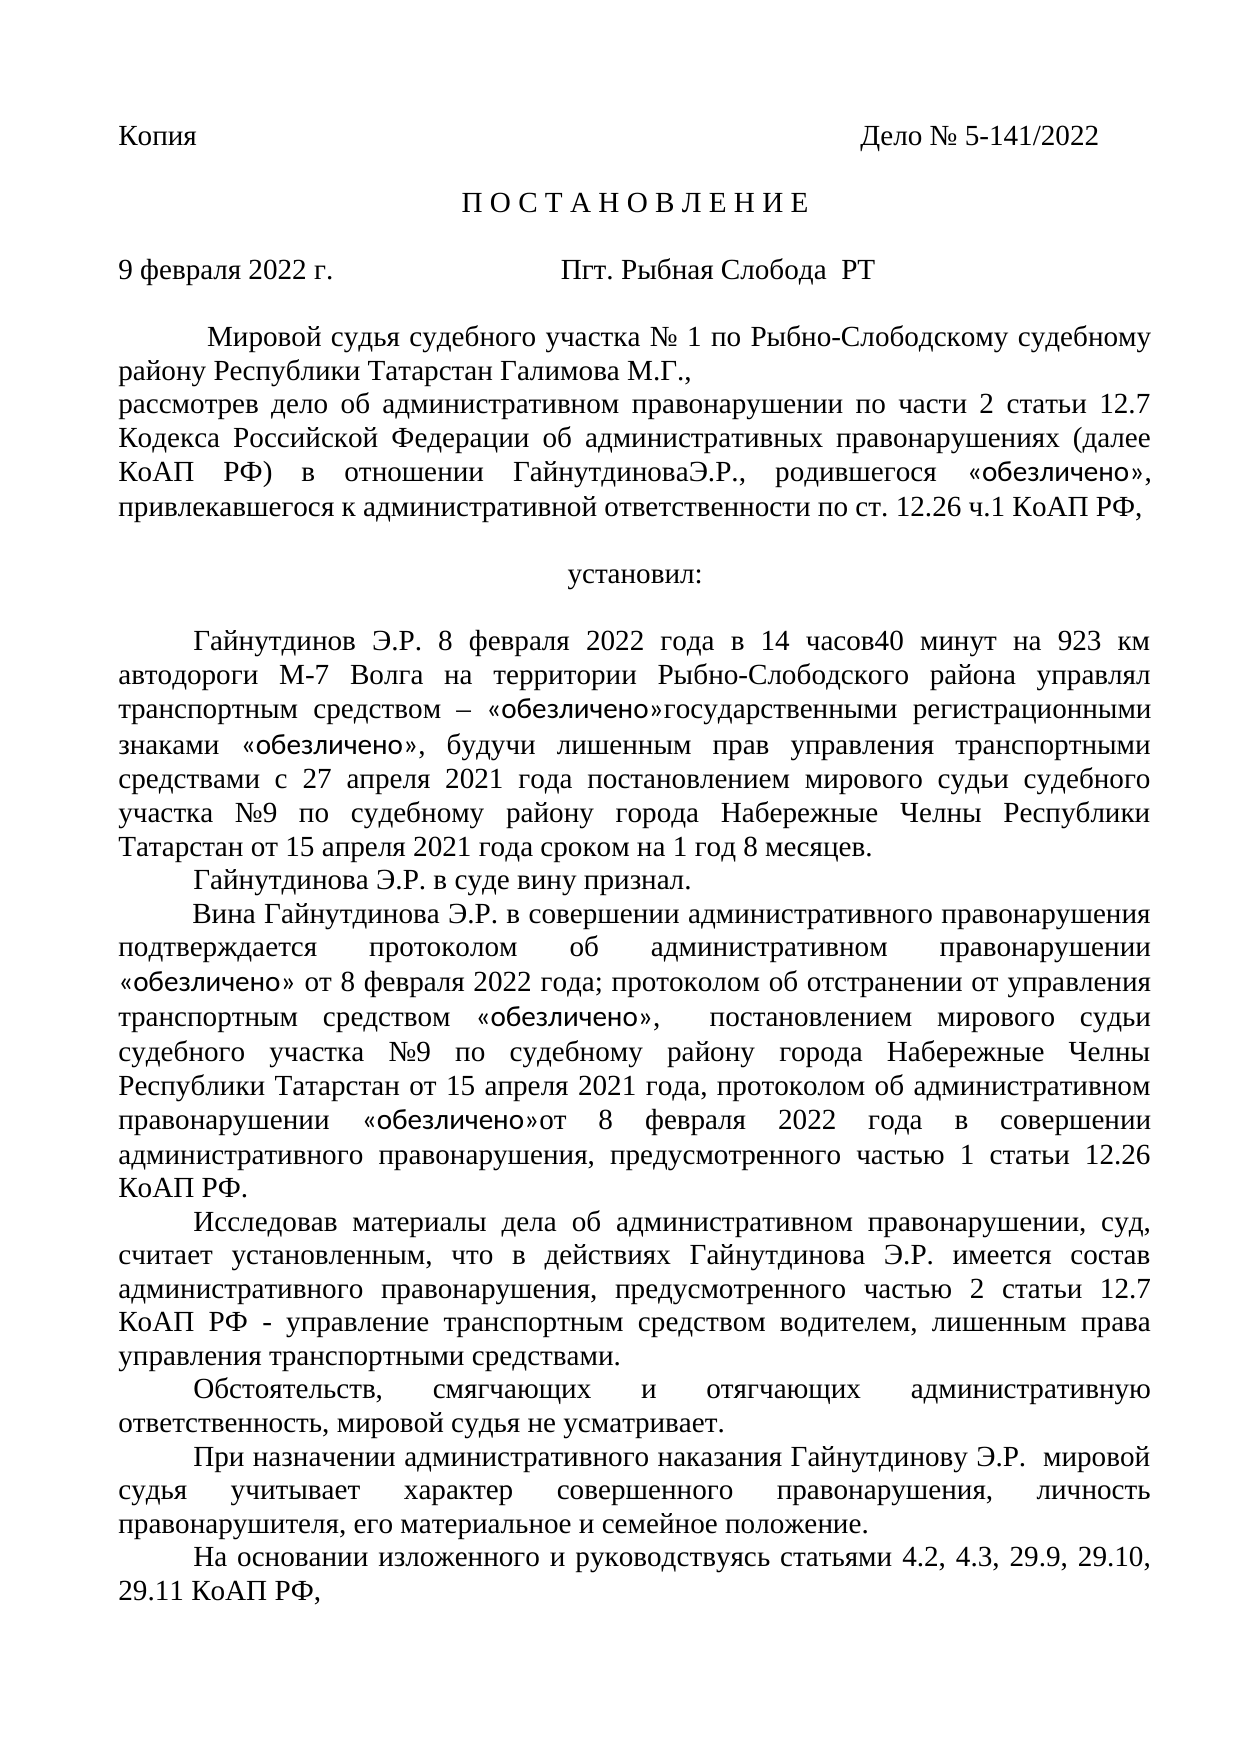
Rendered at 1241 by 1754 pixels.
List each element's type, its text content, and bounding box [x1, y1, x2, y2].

title П О С Т А Н О В Л Е Н И Е [118, 185, 1152, 219]
text 9 февраля 2022 г. Пгт. Рыбная Слобода РТ [118, 252, 1152, 286]
text При назначении административного наказания Гайнутдинову Э.Р. мировой судья учитывает характер совершенного правонарушения, личность правонарушителя, его материальное и семейное положение. [118, 1439, 1152, 1539]
text Гайнутдинова Э.Р. в суде вину признал. [118, 862, 1152, 896]
text Вина Гайнутдинова Э.Р. в совершении административного правонарушения подтверждается протоколом об административном правонарушении «обезличено» от 8 февраля 2022 года; протоколом об отстранении от управления транспортным средством «обезличено», постановлением мирового судьи судебного участка №9 по судебному району города Набережные Челны Республики Татарстан от 15 апреля 2021 года, протоколом об административном правонарушении «обезличено»от 8 февраля 2022 года в совершении административного правонарушения, предусмотренного частью 1 статьи 12.26 КоАП РФ. [118, 896, 1152, 1204]
title Копия Дело № 5-141/2022 [118, 118, 1152, 152]
text рассмотрев дело об административном правонарушении по части 2 статьи 12.7 Кодекса Российской Федерации об административных правонарушениях (далее КоАП РФ) в отношении ГайнутдиноваЭ.Р., родившегося «обезличено», привлекавшегося к административной ответственности по ст. 12.26 ч.1 КоАП РФ, [118, 386, 1152, 523]
text Обстоятельств, смягчающих и отягчающих административную ответственность, мировой судья не усматривает. [118, 1372, 1152, 1439]
text установил: [118, 556, 1152, 590]
text Мировой судья судебного участка № 1 по Рыбно-Слободскому судебному району Республики Татарстан Галимова М.Г., [118, 319, 1152, 386]
text Гайнутдинов Э.Р. 8 февраля 2022 года в 14 часов40 минут на 923 км автодороги М-7 Волга на территории Рыбно-Слободского района управлял транспортным средством – «обезличено»государственными регистрационными знаками «обезличено», будучи лишенным прав управления транспортными средствами с 27 апреля 2021 года постановлением мирового судьи судебного участка №9 по судебному району города Набережные Челны Республики Татарстан от 15 апреля 2021 года сроком на 1 год 8 месяцев. [118, 623, 1152, 862]
text На основании изложенного и руководствуясь статьями 4.2, 4.3, 29.9, 29.10, 29.11 КоАП РФ, [118, 1539, 1152, 1606]
text Исследовав материалы дела об административном правонарушении, суд, считает установленным, что в действиях Гайнутдинова Э.Р. имеется состав административного правонарушения, предусмотренного частью 2 статьи 12.7 КоАП РФ - управление транспортным средством водителем, лишенным права управления транспортными средствами. [118, 1204, 1152, 1372]
